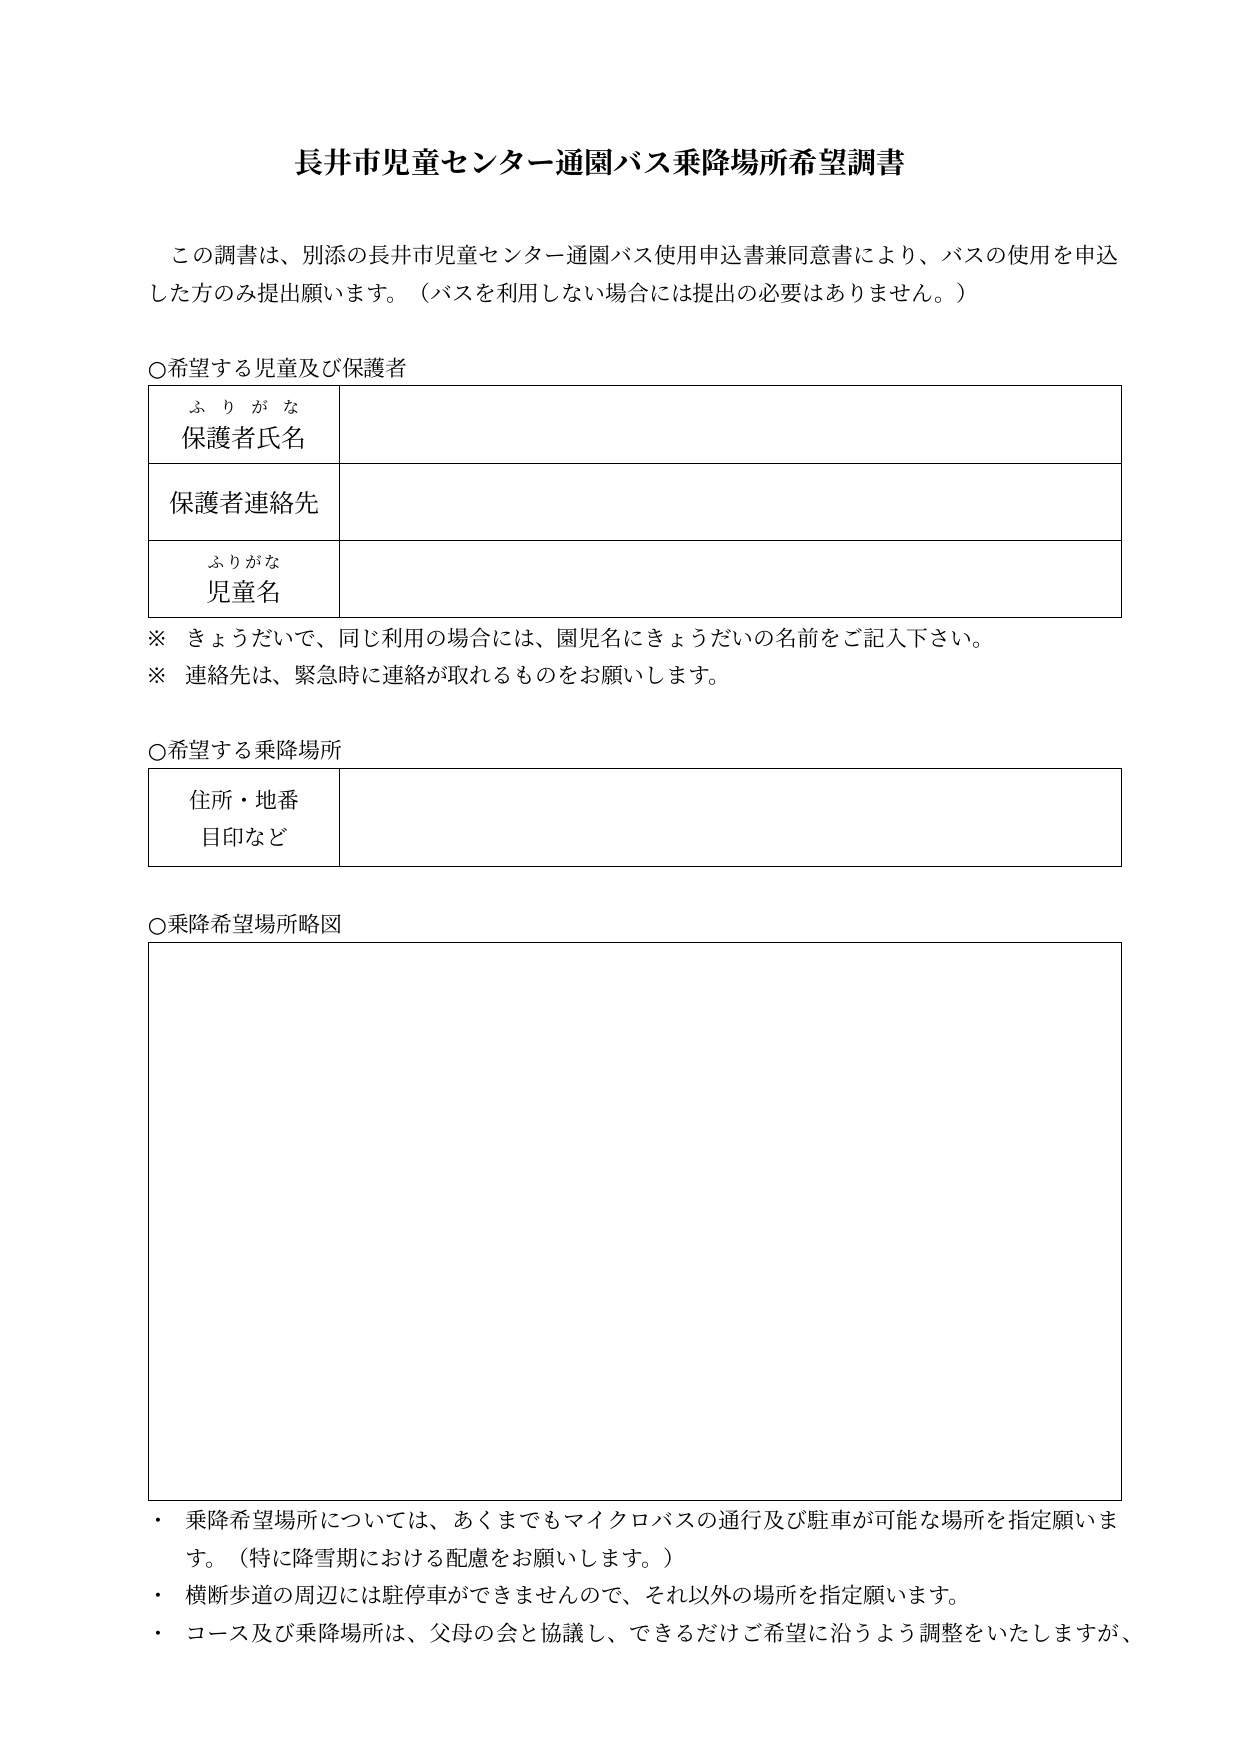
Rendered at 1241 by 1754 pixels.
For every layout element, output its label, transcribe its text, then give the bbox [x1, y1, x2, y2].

text 長井市児童センター通園バス乗降場所希望調書 [148, 123, 1122, 198]
table_header [149, 386, 339, 463]
table_header [340, 386, 1121, 463]
table_cell [340, 464, 1121, 540]
table_header [149, 943, 1121, 1499]
table_cell 保護者連絡先 [149, 464, 339, 540]
table_header 住所・地番 目印など [149, 769, 339, 866]
text ○希望する児童及び保護者 [148, 348, 1122, 385]
list 連絡先は、緊急時に連絡が取れるものをお願いします。 [148, 656, 1122, 693]
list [148, 1613, 1122, 1651]
table_cell [149, 541, 339, 617]
text ○希望する乗降場所 [148, 731, 1122, 768]
list きょうだいで、同じ利用の場合には、園児名にきょうだいの名前をご記入下さい。 [148, 618, 1122, 656]
text ○乗降希望場所略図 [148, 904, 1122, 942]
table_header [340, 769, 1121, 866]
list 横断歩道の周辺には駐停車ができませんので、それ以外の場所を指定願います。 [148, 1576, 1122, 1613]
text この調書は、別添の長井市児童センター通園バス使用申込書兼同意書により、バスの使用を申込した方のみ提出願います。（バスを利用しない場合には提出の必要はありません。） [148, 235, 1122, 310]
list 乗降希望場所については、あくまでもマイクロバスの通行及び駐車が可能な場所を指定願います。（特に降雪期における配慮をお願いします。） [148, 1501, 1122, 1576]
table_cell [340, 541, 1121, 617]
